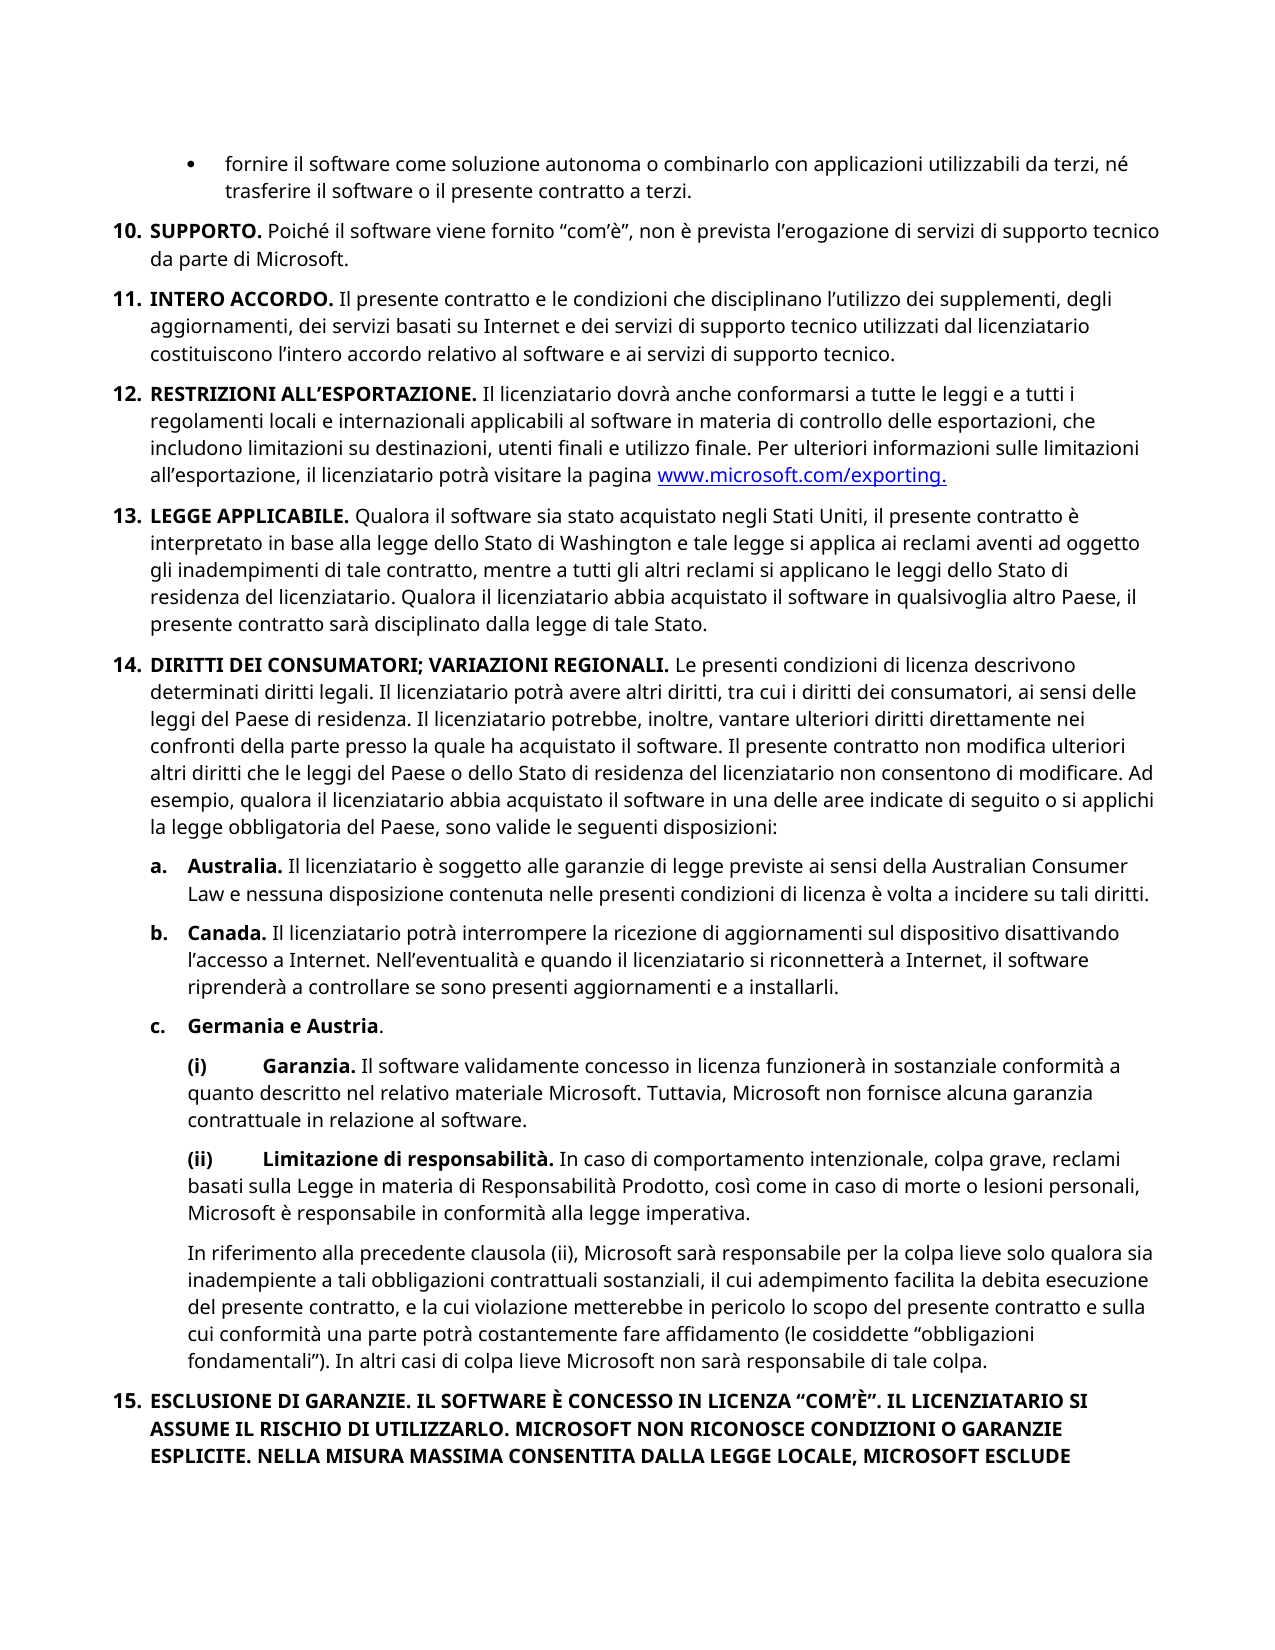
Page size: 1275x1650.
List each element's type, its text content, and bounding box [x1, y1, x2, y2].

text fornire il software come soluzione autonoma o combinarlo con applicazioni utilizzabili da terzi, né trasferire il software o il presente contratto a terzi. [187, 150, 1162, 204]
subtitle INTERO ACCORDO. Il presente contratto e le condizioni che disciplinano l’utilizzo dei supplementi, degli aggiornamenti, dei servizi basati su Internet e dei servizi di supporto tecnico utilizzati dal licenziatario costituiscono l’intero accordo relativo al software e ai servizi di supporto tecnico. [112, 284, 1162, 367]
text (ii) Limitazione di responsabilità. In caso di comportamento intenzionale, colpa grave, reclami basati sulla Legge in materia di Responsabilità Prodotto, così come in caso di morte o lesioni personali, Microsoft è responsabile in conformità alla legge imperativa. [187, 1146, 1162, 1227]
subtitle Australia. Il licenziatario è soggetto alle garanzie di legge previste ai sensi della Australian Consumer Law e nessuna disposizione contenuta nelle presenti condizioni di licenza è volta a incidere su tali diritti. [150, 853, 1162, 907]
text (i) Garanzia. Il software validamente concesso in licenza funzionerà in sostanziale conformità a quanto descritto nel relativo materiale Microsoft. Tuttavia, Microsoft non fornisce alcuna garanzia contrattuale in relazione al software. [187, 1052, 1162, 1133]
subtitle SUPPORTO. Poiché il software viene fornito “com’è”, non è prevista l’erogazione di servizi di supporto tecnico da parte di Microsoft. [112, 216, 1162, 272]
subtitle Canada. Il licenziatario potrà interrompere la ricezione di aggiornamenti sul dispositivo disattivando l’accesso a Internet. Nell’eventualità e quando il licenziatario si riconnetterà a Internet, il software riprenderà a controllare se sono presenti aggiornamenti e a installarli. [150, 919, 1162, 1000]
subtitle DIRITTI DEI CONSUMATORI; VARIAZIONI REGIONALI. Le presenti condizioni di licenza descrivono determinati diritti legali. Il licenziatario potrà avere altri diritti, tra cui i diritti dei consumatori, ai sensi delle leggi del Paese di residenza. Il licenziatario potrebbe, inoltre, vantare ulteriori diritti direttamente nei confronti della parte presso la quale ha acquistato il software. Il presente contratto non modifica ulteriori altri diritti che le leggi del Paese o dello Stato di residenza del licenziatario non consentono di modificare. Ad esempio, qualora il licenziatario abbia acquistato il software in una delle aree indicate di seguito o si applichi la legge obbligatoria del Paese, sono valide le seguenti disposizioni: [112, 650, 1162, 840]
subtitle Germania e Austria. [150, 1013, 1162, 1040]
subtitle In riferimento alla precedente clausola (ii), Microsoft sarà responsabile per la colpa lieve solo qualora sia inadempiente a tali obbligazioni contrattuali sostanziali, il cui adempimento facilita la debita esecuzione del presente contratto, e la cui violazione metterebbe in pericolo lo scopo del presente contratto e sulla cui conformità una parte potrà costantemente fare affidamento (le cosiddette “obbligazioni fondamentali”). In altri casi di colpa lieve Microsoft non sarà responsabile di tale colpa. [187, 1239, 1162, 1374]
subtitle LEGGE APPLICABILE. Qualora il software sia stato acquistato negli Stati Uniti, il presente contratto è interpretato in base alla legge dello Stato di Washington e tale legge si applica ai reclami aventi ad oggetto gli inadempimenti di tale contratto, mentre a tutti gli altri reclami si applicano le leggi dello Stato di residenza del licenziatario. Qualora il licenziatario abbia acquistato il software in qualsivoglia altro Paese, il presente contratto sarà disciplinato dalla legge di tale Stato. [112, 501, 1162, 637]
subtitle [112, 1386, 1162, 1469]
subtitle RESTRIZIONI ALL’ESPORTAZIONE. Il licenziatario dovrà anche conformarsi a tutte le leggi e a tutti i regolamenti locali e internazionali applicabili al software in materia di controllo delle esportazioni, che includono limitazioni su destinazioni, utenti finali e utilizzo finale. Per ulteriori informazioni sulle limitazioni all’esportazione, il licenziatario potrà visitare la pagina www.microsoft.com/exporting. [112, 379, 1162, 489]
